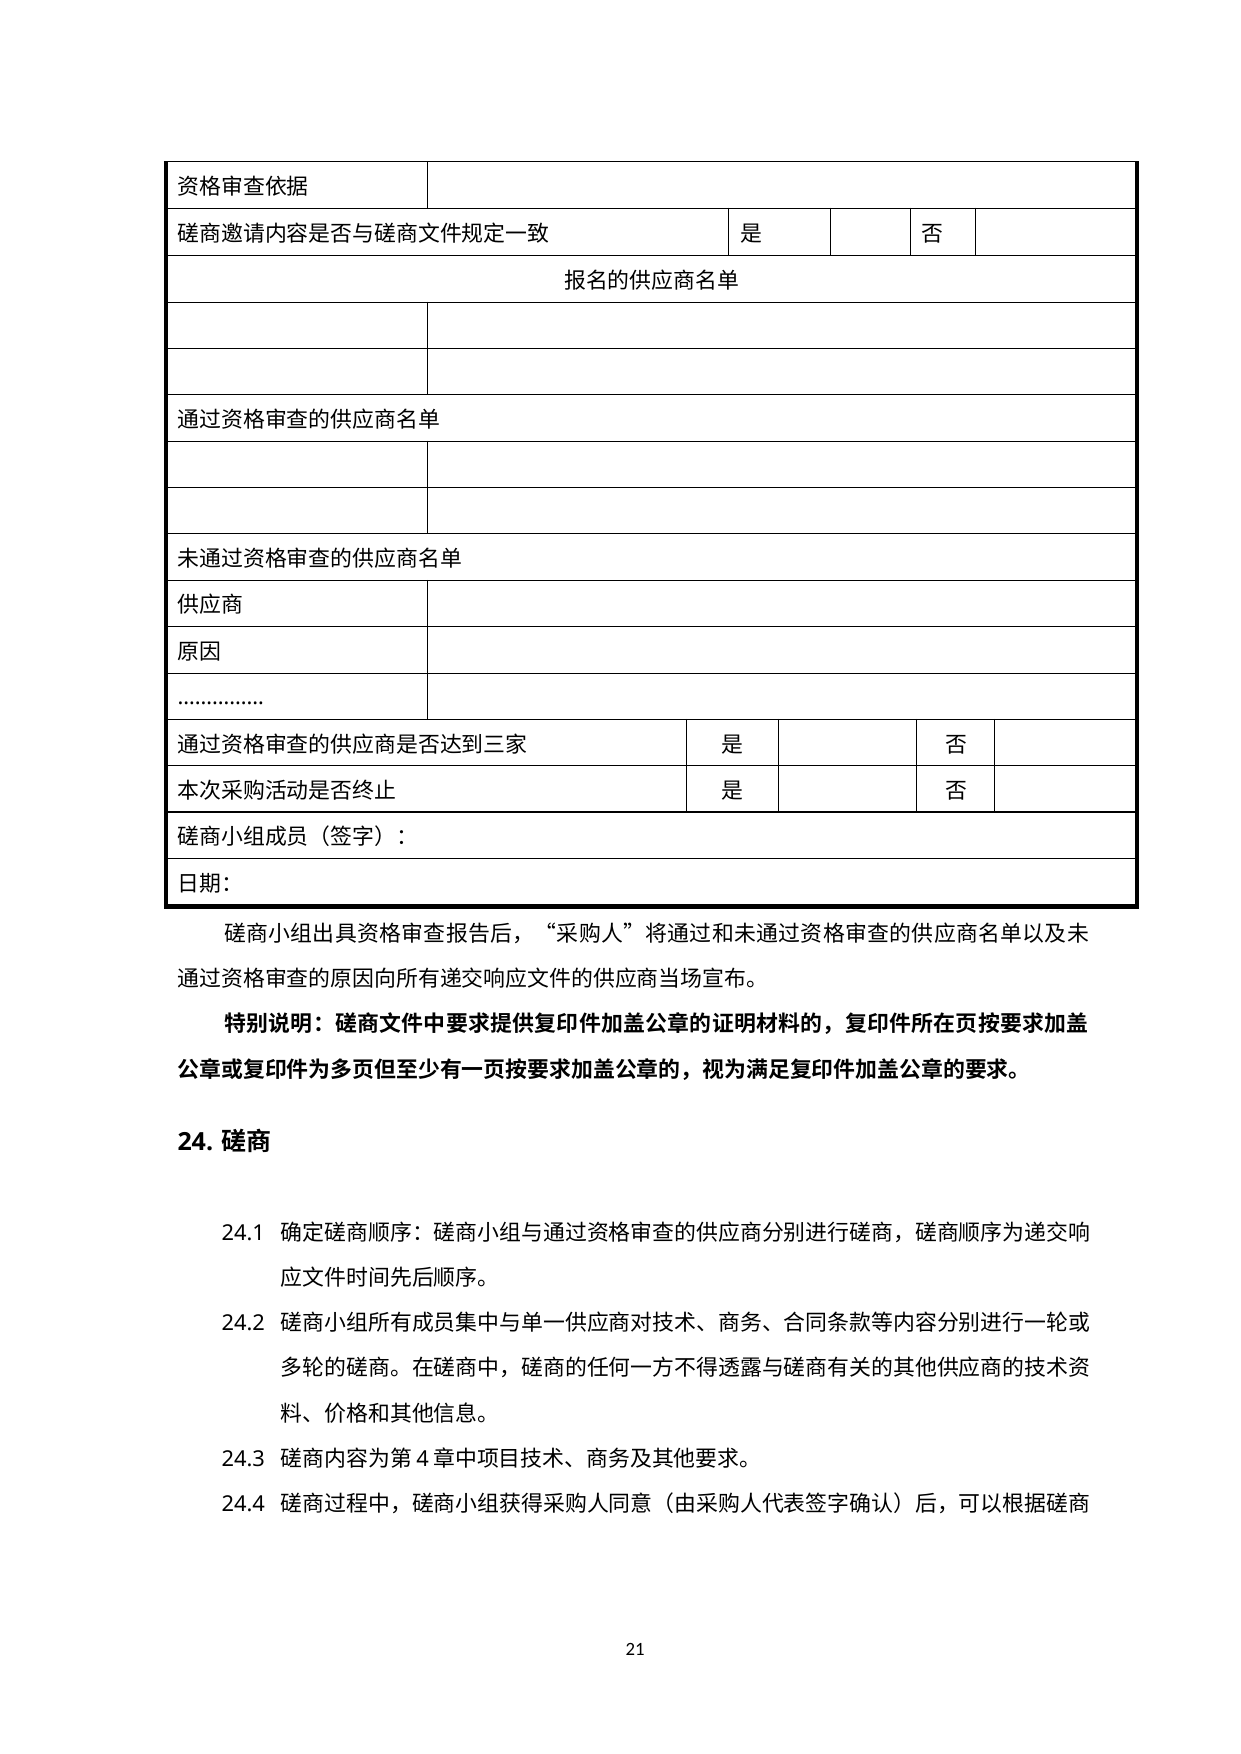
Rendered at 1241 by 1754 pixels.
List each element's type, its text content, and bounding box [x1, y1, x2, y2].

table_cell [428, 303, 1135, 348]
table_cell [168, 442, 427, 487]
table_cell [168, 488, 427, 533]
table_cell [995, 766, 1135, 811]
table_cell 是 [729, 209, 830, 255]
table_cell [428, 488, 1135, 533]
table_cell [168, 349, 427, 394]
list 磋商内容为第4章中项目技术、商务及其他要求。 [221, 1434, 1092, 1479]
table_cell [428, 627, 1135, 672]
table_cell [428, 581, 1135, 626]
table_cell [779, 720, 916, 765]
table_cell 报名的供应商名单 [168, 256, 1135, 302]
table_cell 原因 [168, 627, 427, 672]
table_cell 本次采购活动是否终止 [168, 766, 686, 811]
table_cell 通过资格审查的供应商名单 [168, 395, 1135, 441]
table_cell 是 [687, 766, 778, 811]
table_cell 磋商小组成员（签字）： [168, 813, 1135, 858]
table_cell 否 [917, 720, 994, 765]
table_cell 供应商 [168, 581, 427, 626]
table_cell [428, 674, 1135, 719]
table_cell [168, 303, 427, 348]
text 特别说明：磋商文件中要求提供复印件加盖公章的证明材料的，复印件所在页按要求加盖公章或复印件为多页但至少有一页按要求加盖公章的，视为满足复印件加盖公章的要求。 [177, 999, 1092, 1090]
table_cell [428, 442, 1135, 487]
table_cell 否 [911, 209, 975, 255]
list 磋商小组所有成员集中与单一供应商对技术、商务、合同条款等内容分别进行一轮或多轮的磋商。在磋商中，磋商的任何一方不得透露与磋商有关的其他供应商的技术资料、价格和其他信息。 [221, 1298, 1092, 1434]
table_cell [831, 209, 910, 255]
table_cell 磋商邀请内容是否与磋商文件规定一致 [168, 209, 728, 255]
table_cell …………… [168, 674, 427, 719]
table_cell [976, 209, 1135, 255]
table_cell [995, 720, 1135, 765]
table_cell 是 [687, 720, 778, 765]
table_cell 否 [917, 766, 994, 811]
text 磋商小组出具资格审查报告后，“采购人”将通过和未通过资格审查的供应商名单以及未通过资格审查的原因向所有递交响应文件的供应商当场宣布。 [177, 909, 1092, 999]
table_cell 资格审查依据 [168, 162, 427, 207]
table_cell 通过资格审查的供应商是否达到三家 [168, 720, 686, 765]
list 确定磋商顺序：磋商小组与通过资格审查的供应商分别进行磋商，磋商顺序为递交响应文件时间先后顺序。 [221, 1208, 1092, 1298]
table_cell [428, 162, 1135, 207]
subtitle 磋商 [177, 1117, 1092, 1162]
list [221, 1479, 1092, 1525]
table_cell 未通过资格审查的供应商名单 [168, 534, 1135, 580]
table_cell [779, 766, 916, 811]
table_cell [428, 349, 1135, 394]
table_cell 日期： [168, 859, 1135, 904]
